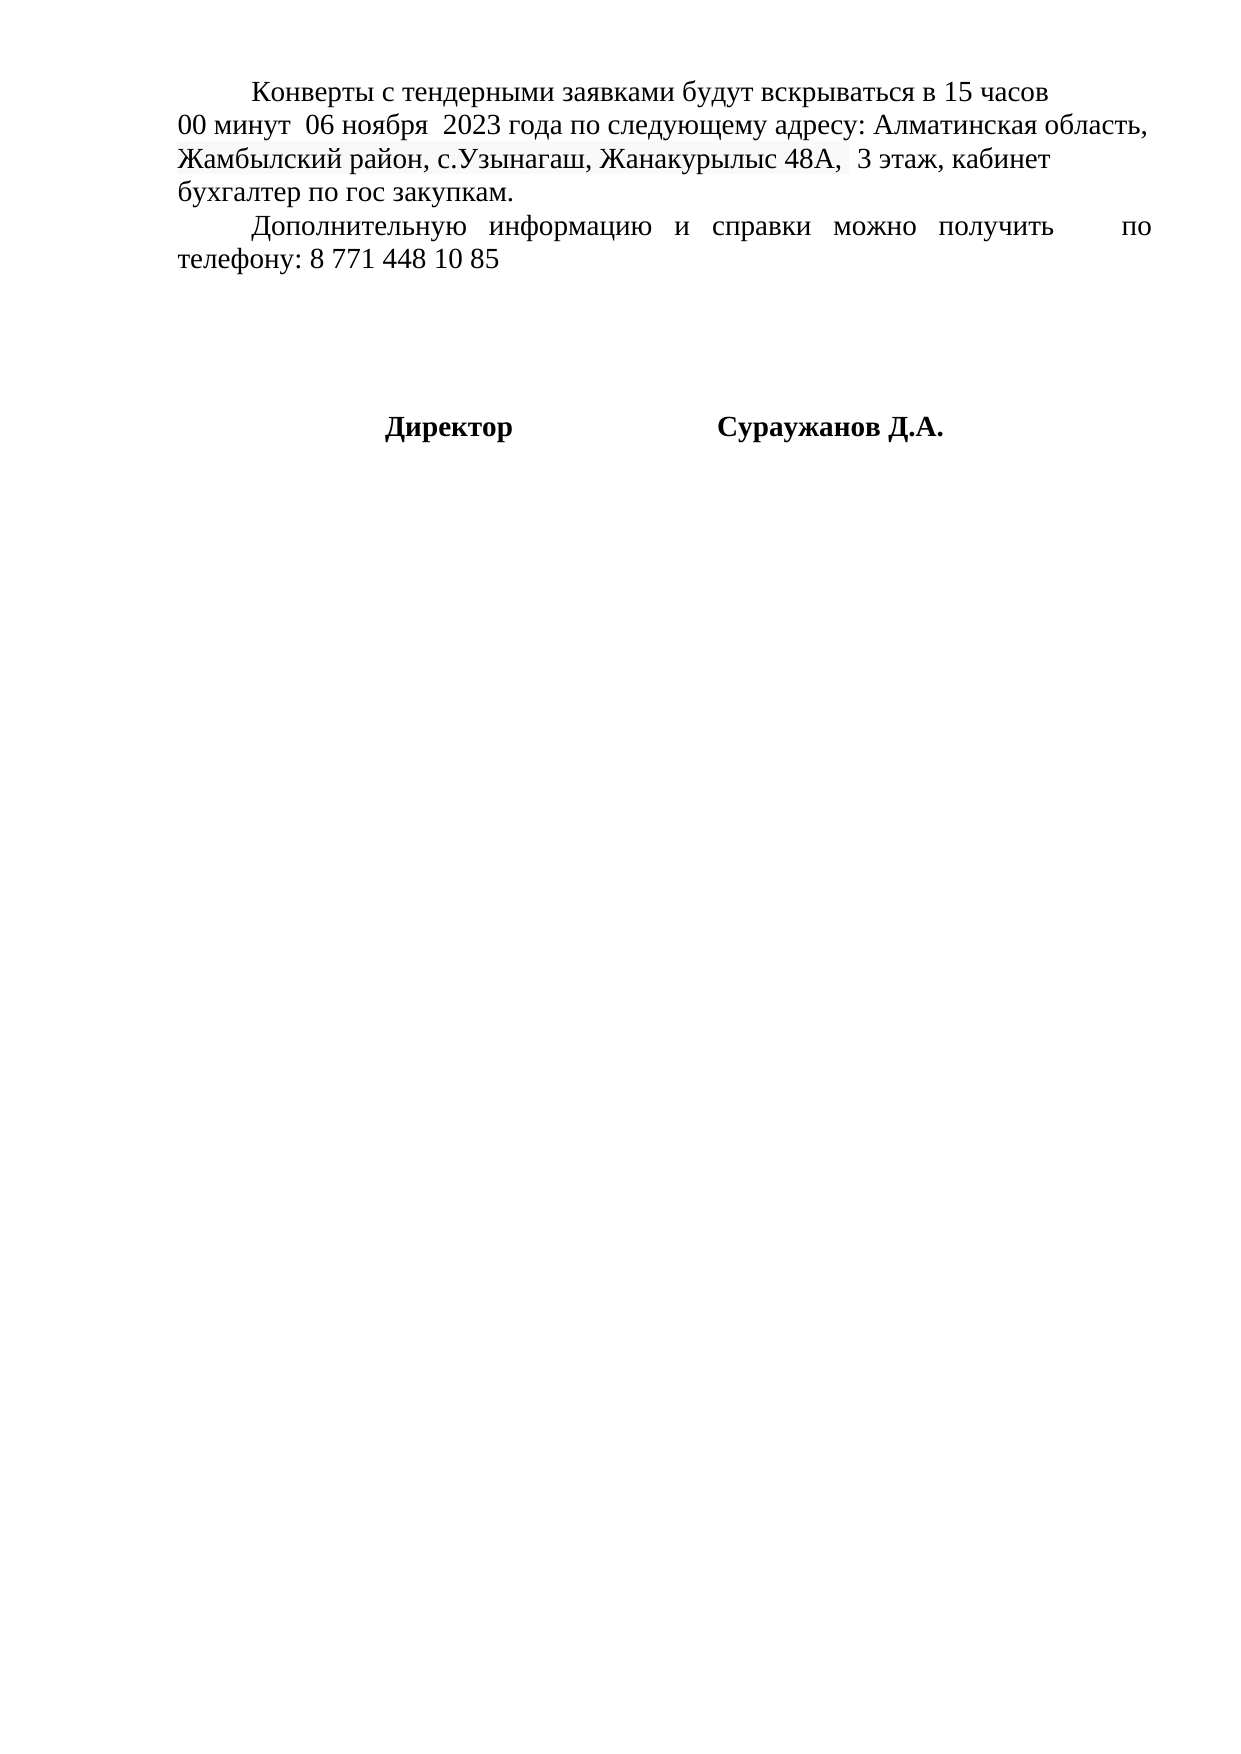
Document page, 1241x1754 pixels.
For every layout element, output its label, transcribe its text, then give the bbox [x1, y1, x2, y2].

text Конверты с тендерными заявками будут вскрываться в 15 часов 00 минут 06 ноября 2023 года по следующему адресу: Алматинская область, Жамбылский район, с.Узынагаш, Жанакурылыс 48А, 3 этаж, кабинет бухгалтер по гос закупкам. [177, 74, 1152, 208]
text Дополнительную информацию и справки можно получить по телефону: 8 771 448 10 85 [177, 208, 1152, 275]
text Директор Сураужанов Д.А. [177, 409, 1152, 443]
